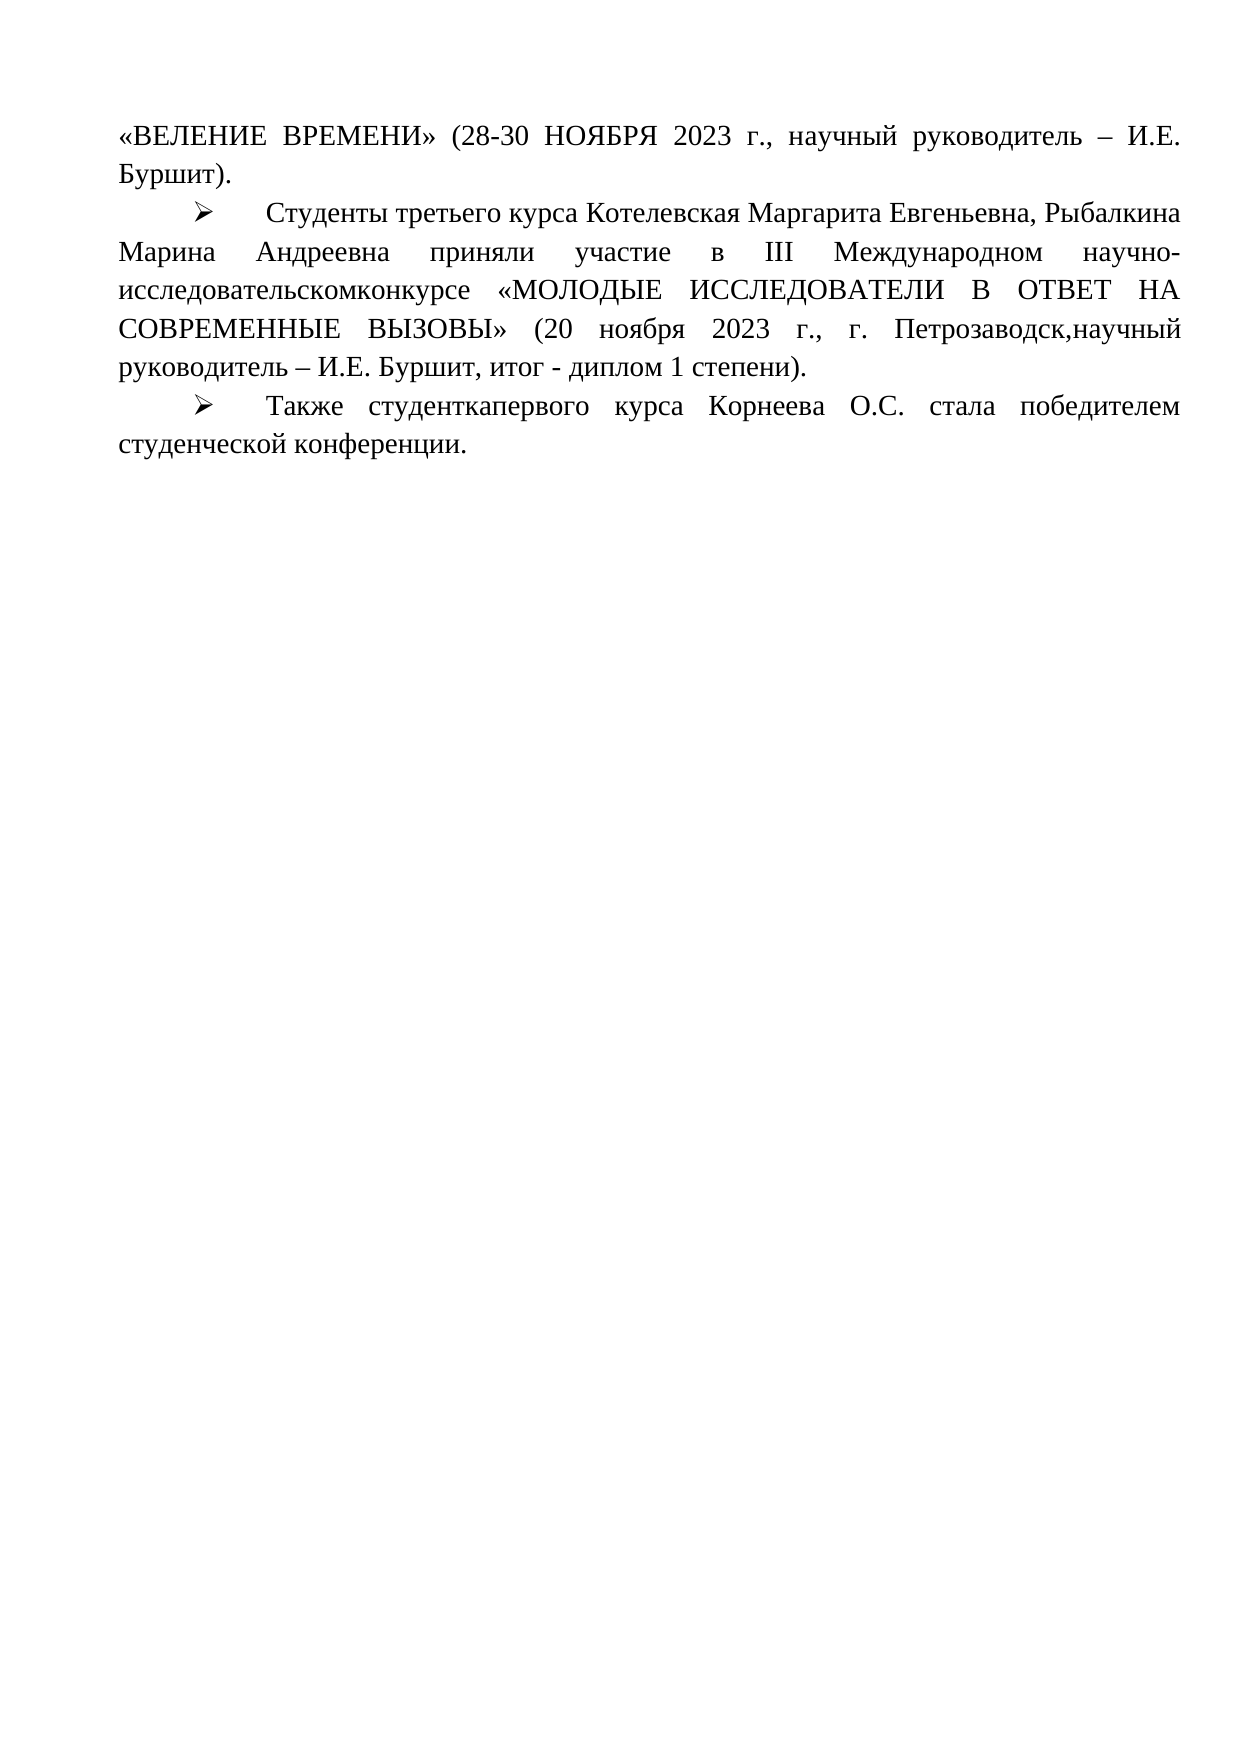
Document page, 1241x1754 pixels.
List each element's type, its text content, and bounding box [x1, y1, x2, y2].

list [118, 118, 1181, 190]
list Студенты третьего курса Котелевская Маргарита Евгеньевна, Рыбалкина Марина Андреевна приняли участие в III Международном научно-исследовательскомконкурсе «МОЛОДЫЕ ИССЛЕДОВАТЕЛИ В ОТВЕТ НА СОВРЕМЕННЫЕ ВЫЗОВЫ» (20 ноября 2023 г., г. Петрозаводск,научный руководитель – И.Е. Буршит, итог - диплом 1 степени). [118, 195, 1181, 383]
list Также студенткапервого курса Корнеева О.С. стала победителем студенческой конференции. [118, 388, 1181, 460]
